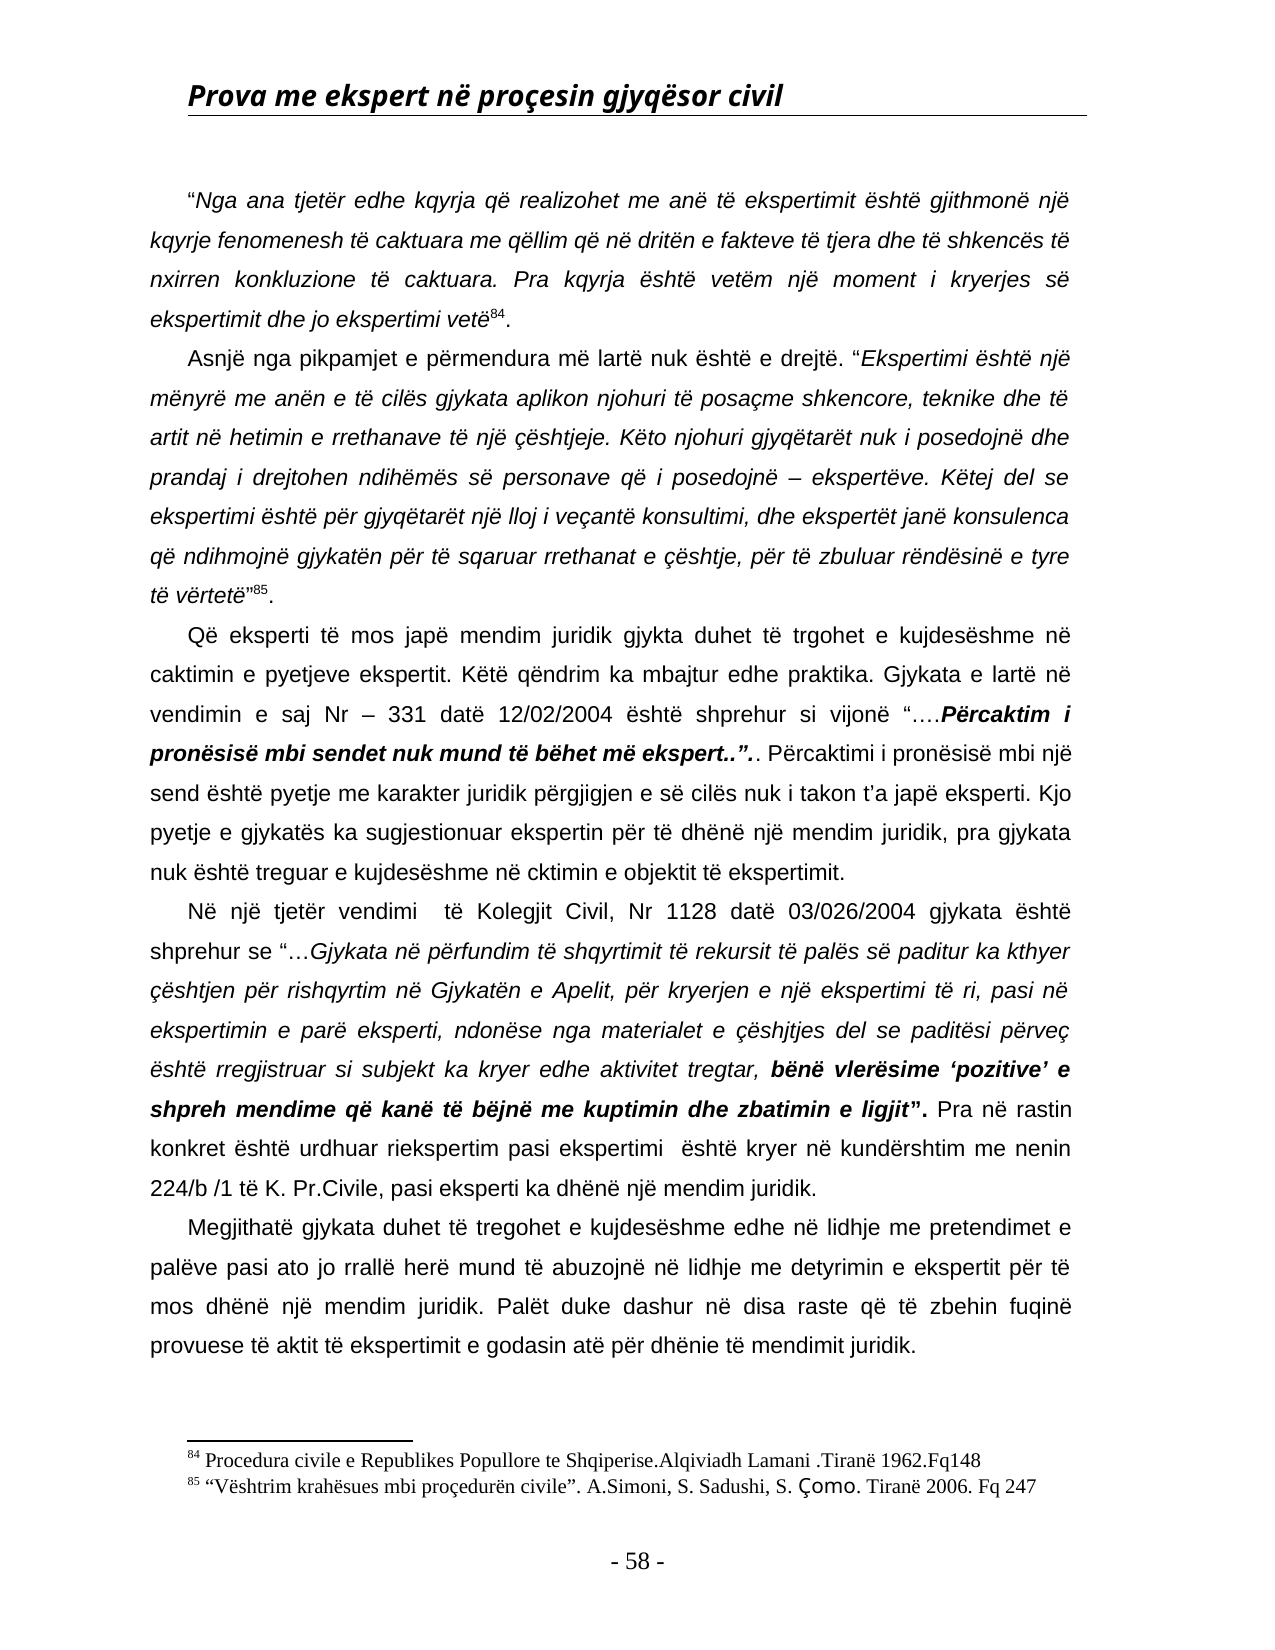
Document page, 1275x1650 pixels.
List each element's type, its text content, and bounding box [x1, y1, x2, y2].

text “Nga ana tjetër edhe kqyrja që realizohet me anë të ekspertimit është gjithmonë një kqyrje fenomenesh të caktuara me qëllim që në dritën e fakteve të tjera dhe të shkencës të nxirren konkluzione të caktuara. Pra kqyrja është vetëm një moment i kryerjes së ekspertimit dhe jo ekspertimi vetë. [150, 187, 1072, 332]
text Megjithatë gjykata duhet të tregohet e kujdesëshme edhe në lidhje me pretendimet e palëve pasi ato jo rrallë herë mund të abuzojnë në lidhje me detyrimin e ekspertit për të mos dhënë një mendim juridik. Palët duke dashur në disa raste që të zbehin fuqinë provuese të aktit të ekspertimit e godasin atë për dhënie të mendimit juridik. [150, 1214, 1072, 1359]
text Asnjë nga pikpamjet e përmendura më lartë nuk është e drejtë. “Ekspertimi është një mënyrë me anën e të cilës gjykata aplikon njohuri të posaçme shkencore, teknike dhe të artit në hetimin e rrethanave të një çështjeje. Këto njohuri gjyqëtarët nuk i posedojnë dhe prandaj i drejtohen ndihëmës së personave që i posedojnë – ekspertëve. Këtej del se ekspertimi është për gjyqëtarët një lloj i veçantë konsultimi, dhe ekspertët janë konsulenca që ndihmojnë gjykatën për të sqaruar rrethanat e çështje, për të zbuluar rëndësinë e tyre të vërtetë”. [150, 345, 1072, 609]
text Që eksperti të mos japë mendim juridik gjykta duhet të trgohet e kujdesëshme në caktimin e pyetjeve ekspertit. Këtë qëndrim ka mbajtur edhe praktika. Gjykata e lartë në vendimin e saj Nr – 331 datë 12/02/2004 është shprehur si vijonë “….Përcaktim i pronësisë mbi sendet nuk mund të bëhet më ekspert..”.. Përcaktimi i pronësisë mbi një send është pyetje me karakter juridik përgjigjen e së cilës nuk i takon t’a japë eksperti. Kjo pyetje e gjykatës ka sugjestionuar ekspertin për të dhënë një mendim juridik, pra gjykata nuk është treguar e kujdesëshme në cktimin e objektit të ekspertimit. [150, 622, 1072, 885]
text Në një tjetër vendimi të Kolegjit Civil, Nr 1128 datë 03/026/2004 gjykata është shprehur se “…Gjykata në përfundim të shqyrtimit të rekursit të palës së paditur ka kthyer çështjen për rishqyrtim në Gjykatën e Apelit, për kryerjen e një ekspertimi të ri, pasi në ekspertimin e parë eksperti, ndonëse nga materialet e çëshjtjes del se paditësi përveç është rregjistruar si subjekt ka kryer edhe aktivitet tregtar, bënë vlerësime ‘pozitive’ e shpreh mendime që kanë të bëjnë me kuptimin dhe zbatimin e ligjit”. Pra në rastin konkret është urdhuar riekspertim pasi ekspertimi është kryer në kundërshtim me nenin 224/b /1 të K. Pr.Civile, pasi eksperti ka dhënë një mendim juridik. [150, 898, 1072, 1201]
